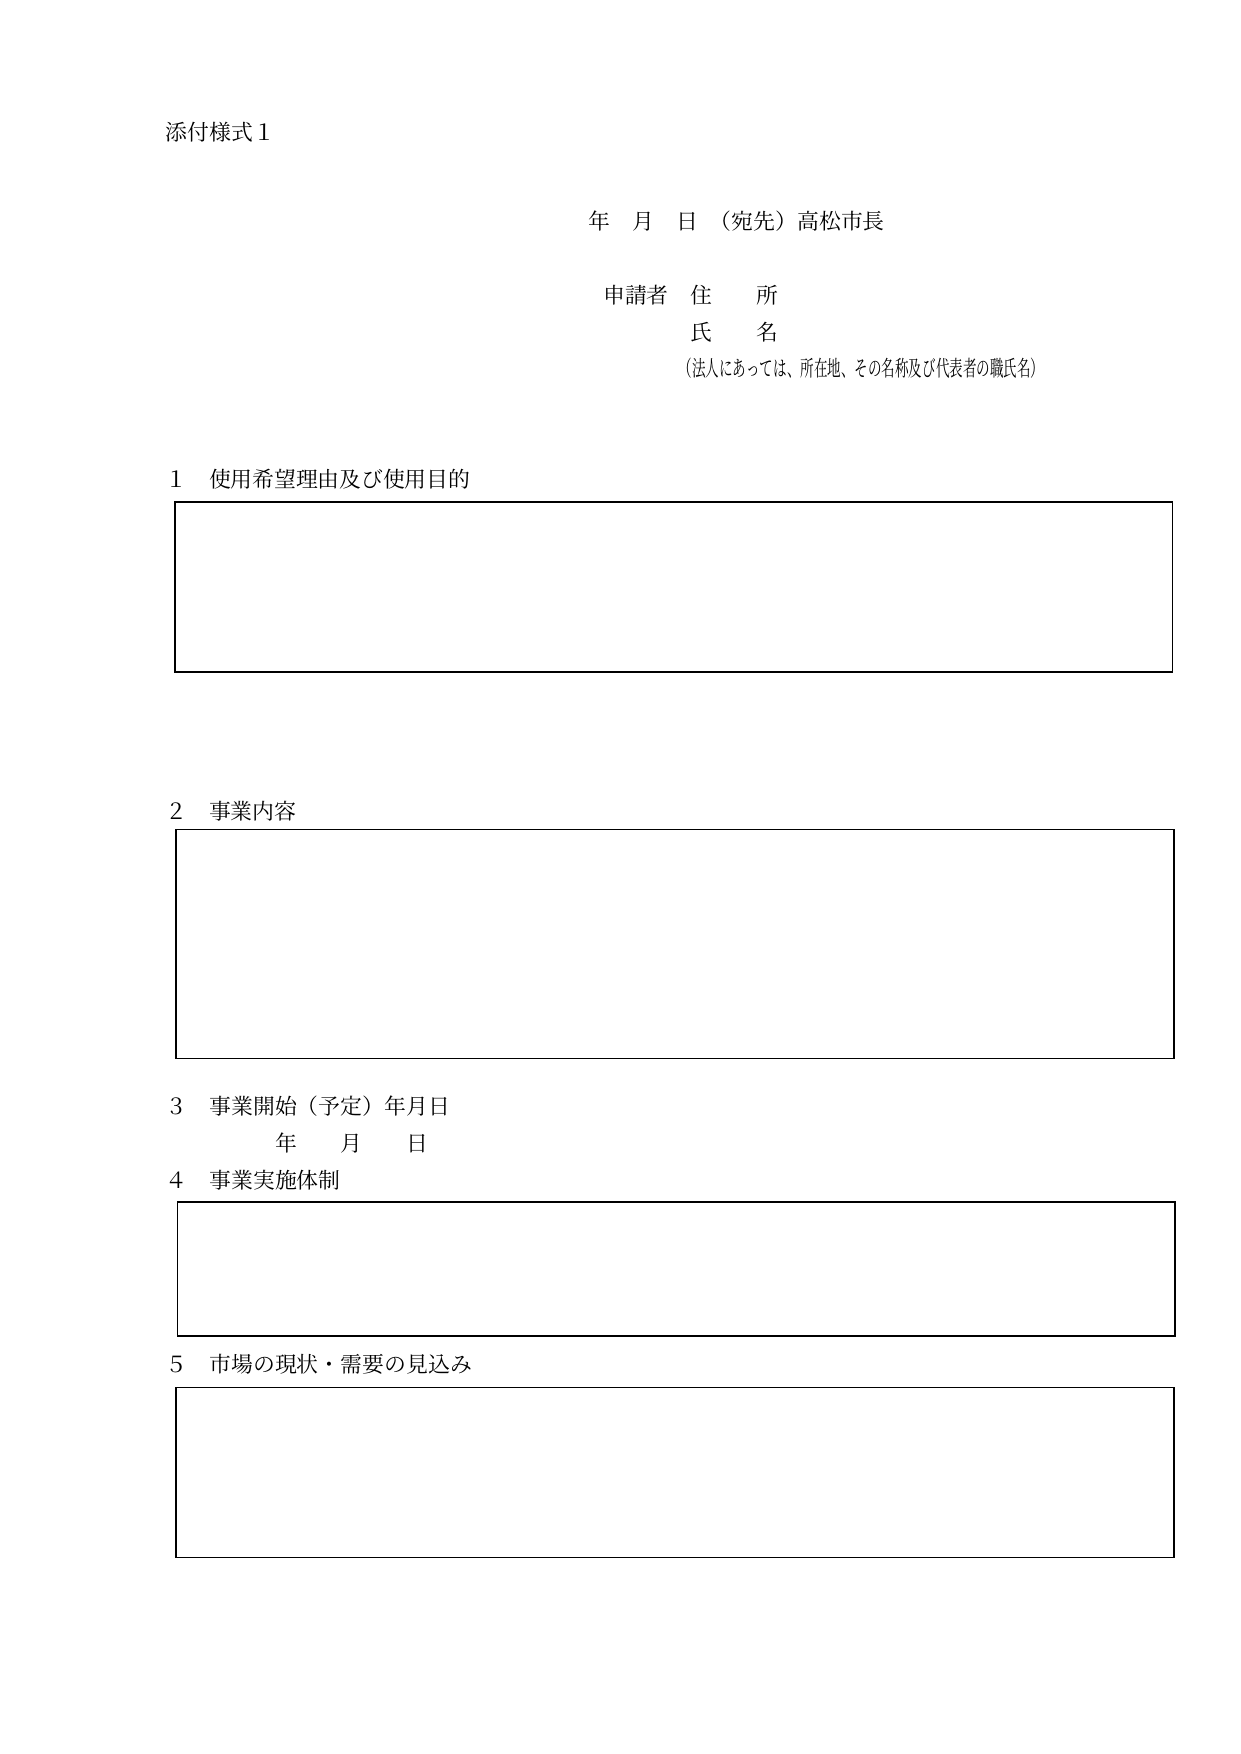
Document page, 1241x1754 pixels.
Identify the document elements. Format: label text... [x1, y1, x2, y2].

text 年 月 日 [165, 1123, 1075, 1160]
text ３ 事業開始（予定）年月日 [165, 1086, 1075, 1123]
text ５ 市場の現状・需要の見込み [165, 1344, 1075, 1381]
text 添付様式１ [165, 113, 1075, 150]
text 年 月 日 （宛先）高松市長 [165, 201, 1075, 238]
text ４ 事業実施体制 [165, 1160, 1075, 1197]
text 申請者 住 所 [472, 275, 1075, 312]
text （法人にあっては、所在地、その名称及び代表者の職氏名） [165, 349, 1075, 386]
text １ 使用希望理由及び使用目的 [165, 459, 1075, 496]
text ２ 事業内容 [165, 791, 1075, 828]
text 氏 名 [165, 312, 1075, 349]
